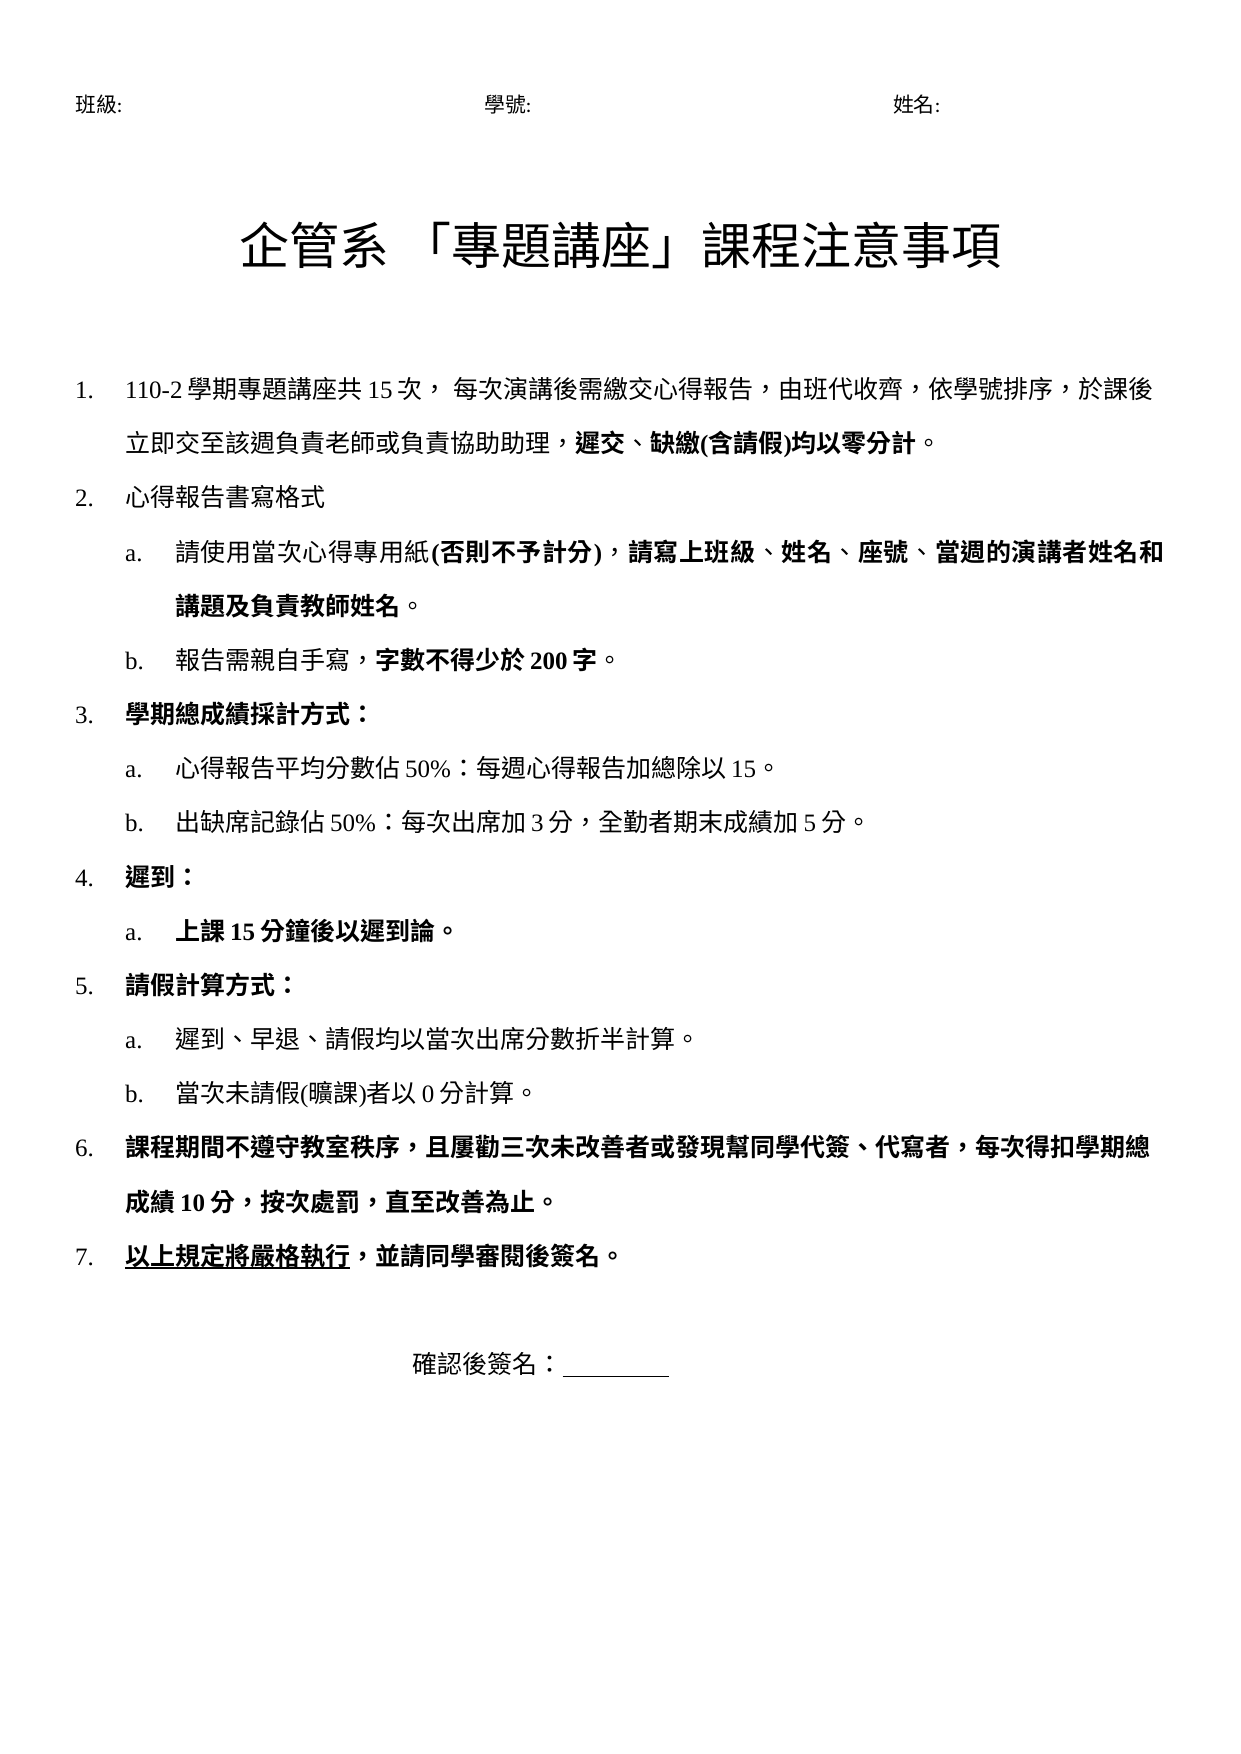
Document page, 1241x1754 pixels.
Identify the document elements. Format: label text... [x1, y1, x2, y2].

list 心得報告平均分數佔50%：每週心得報告加總除以15。 [125, 734, 1165, 788]
list 遲到： [75, 843, 1165, 897]
list 遲到、早退、請假均以當次出席分數折半計算。 [125, 1005, 1165, 1059]
list 以上規定將嚴格執行，並請同學審閱後簽名。 [75, 1222, 1165, 1276]
list 請使用當次心得專用紙(否則不予計分)，請寫上班級、姓名、座號、當週的演講者姓名和講題及負責教師姓名。 [125, 518, 1165, 626]
list 上課15分鐘後以遲到論。 [125, 897, 1165, 951]
list 心得報告書寫格式 [75, 463, 1165, 518]
list 報告需親自手寫，字數不得少於200字。 [125, 626, 1165, 680]
list 學期總成績採計方式： [75, 680, 1165, 734]
list 當次未請假(曠課)者以0分計算。 [125, 1059, 1165, 1113]
list 課程期間不遵守教室秩序，且屢勸三次未改善者或發現幫同學代簽、代寫者，每次得扣學期總成績10分，按次處罰，直至改善為止。 [75, 1113, 1165, 1222]
list 出缺席記錄佔50%：每次出席加3分，全勤者期末成績加5分。 [125, 788, 1165, 843]
list 請假計算方式： [75, 951, 1165, 1005]
list 110-2學期專題講座共15次， 每次演講後需繳交心得報告，由班代收齊，依學號排序，於課後立即交至該週負責老師或負責協助助理，遲交、缺繳(含請假)均以零分計。 [75, 355, 1165, 463]
text 企管系 「專題講座」課程注意事項 [75, 205, 1165, 280]
text 確認後簽名： [75, 1330, 1107, 1384]
